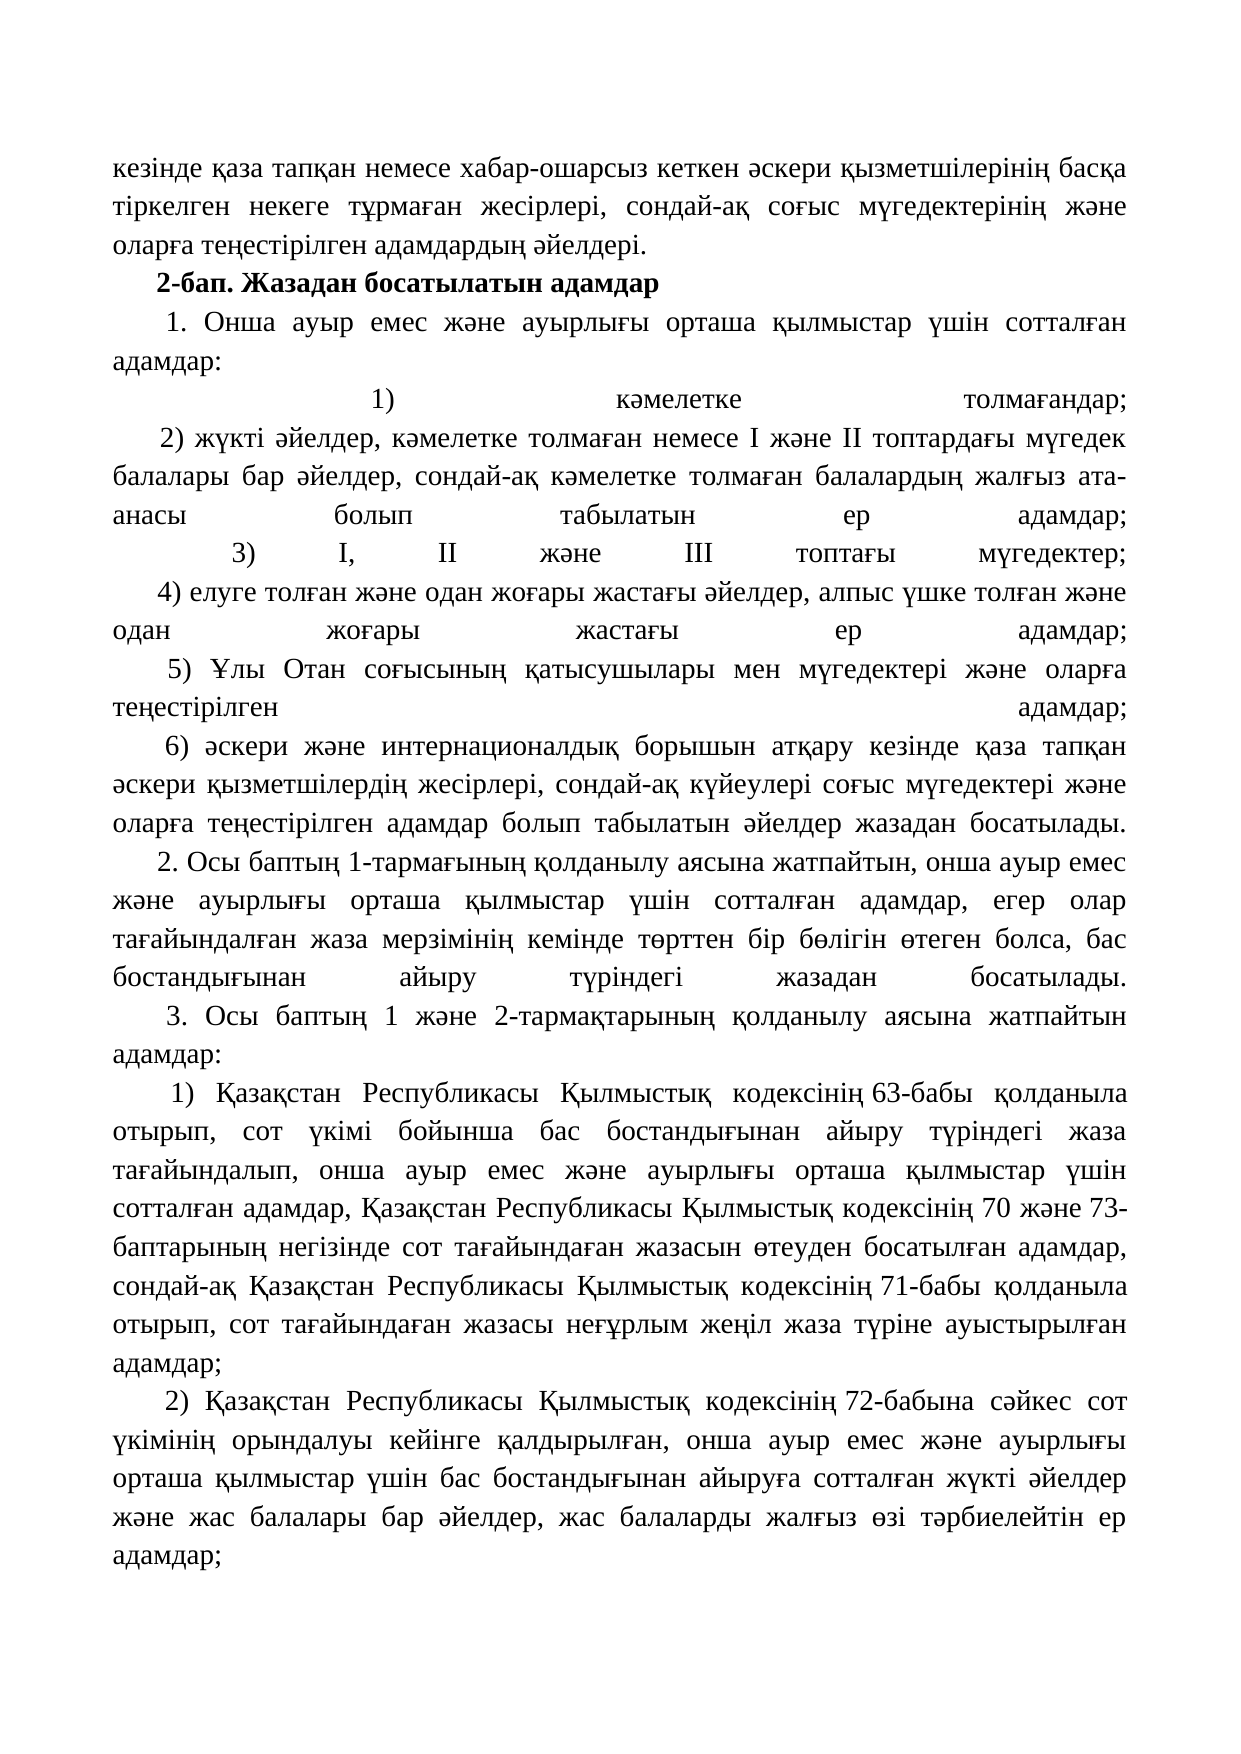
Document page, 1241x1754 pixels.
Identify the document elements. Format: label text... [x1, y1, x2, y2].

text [112, 304, 1128, 1571]
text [112, 150, 1128, 261]
text 2-бап. Жазадан босатылатын адамдар [112, 266, 1128, 299]
